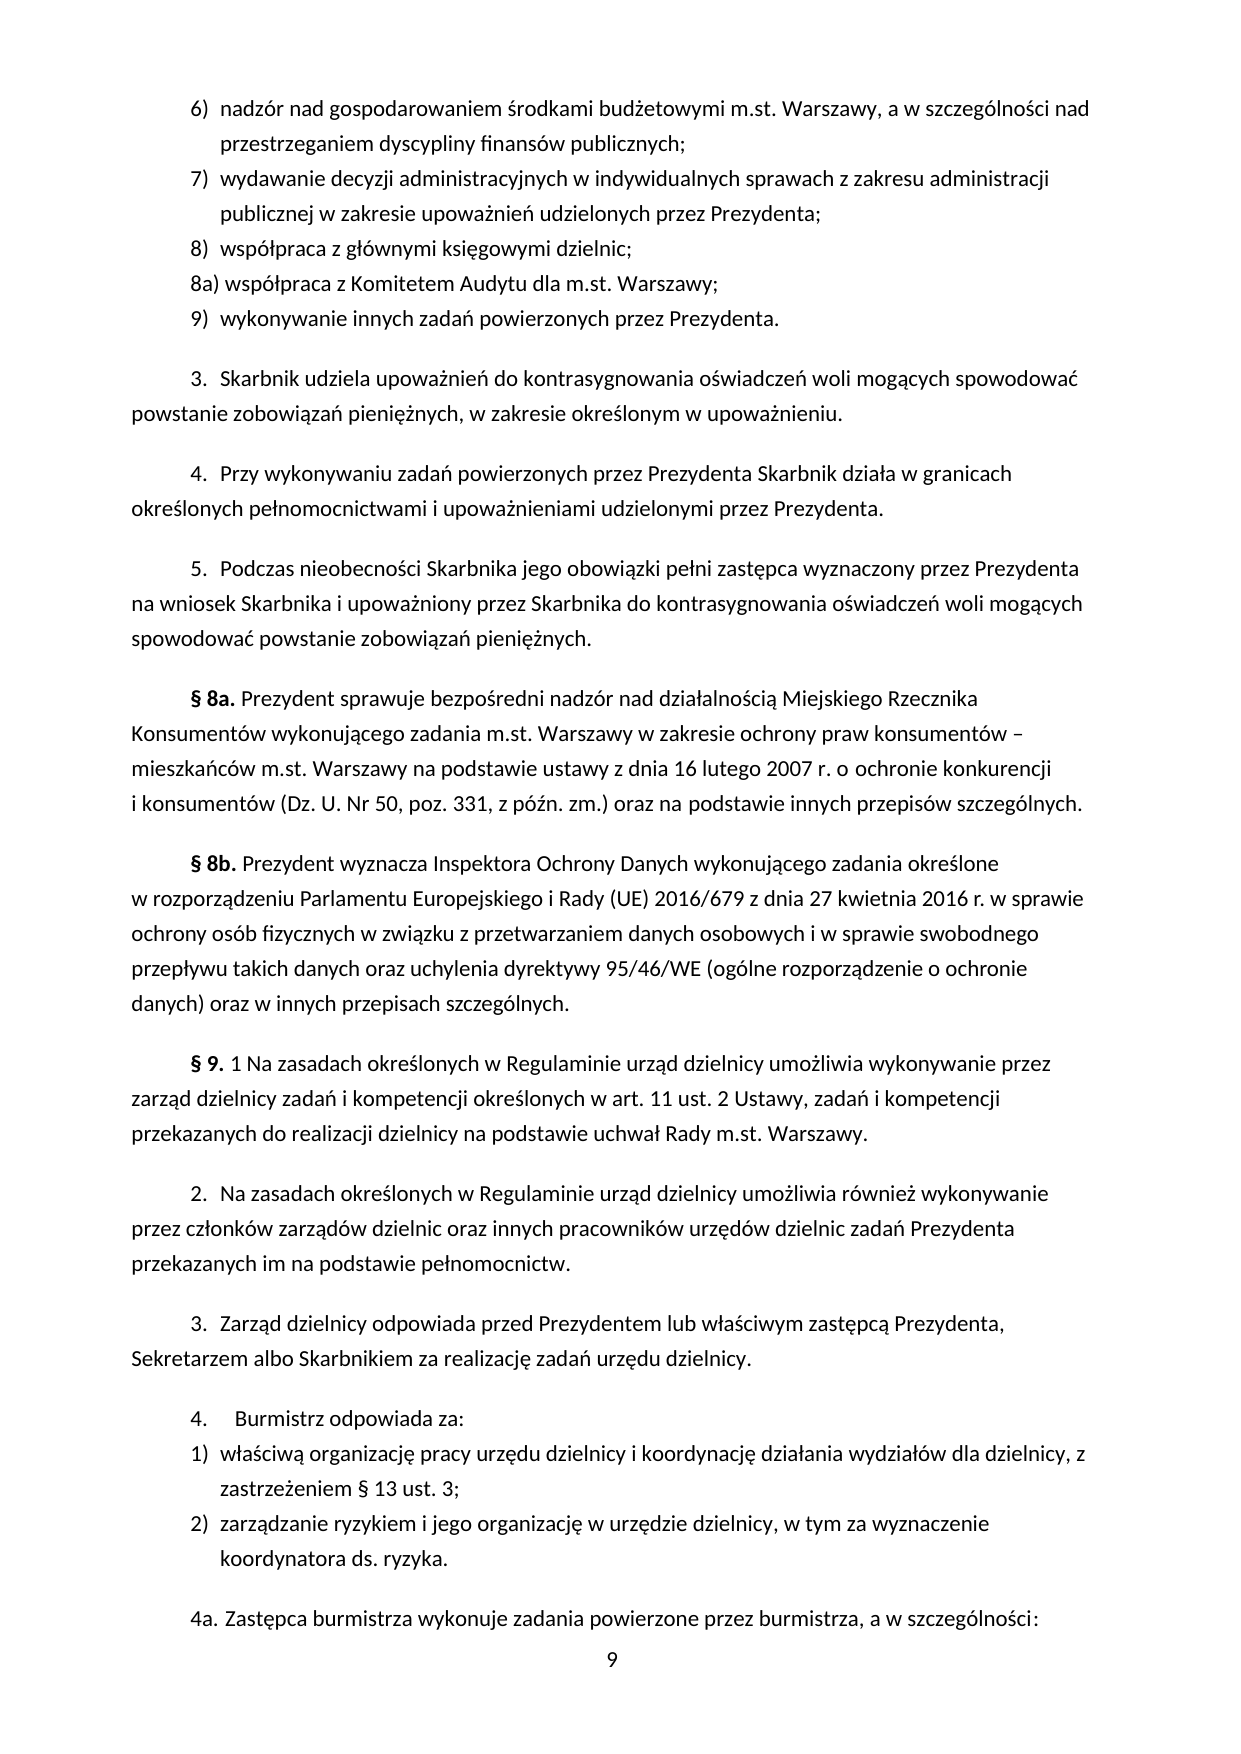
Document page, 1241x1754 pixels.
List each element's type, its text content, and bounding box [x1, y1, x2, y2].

list wykonywanie innych zadań powierzonych przez Prezydenta. [190, 304, 1092, 332]
subtitle § 8a. Prezydent sprawuje bezpośredni nadzór nad działalnością Miejskiego Rzecznika Konsumentów wykonującego zadania m.st. Warszawy w zakresie ochrony praw konsumentów – mieszkańców m.st. Warszawy na podstawie ustawy z dnia 16 lutego 2007 r. o ochronie konkurencji i konsumentów (Dz. U. Nr 50, poz. 331, z późn. zm.) oraz na podstawie innych przepisów szczególnych. [131, 684, 1092, 817]
list właściwą organizację pracy urzędu dzielnicy i koordynację działania wydziałów dla dzielnicy, z zastrzeżeniem § 13 ust. 3; [190, 1439, 1092, 1502]
list Na zasadach określonych w Regulaminie urząd dzielnicy umożliwia również wykonywanie przez członków zarządów dzielnic oraz innych pracowników urzędów dzielnic zadań Prezydenta przekazanych im na podstawie pełnomocnictw. [131, 1179, 1092, 1277]
list wydawanie decyzji administracyjnych w indywidualnych sprawach z zakresu administracji publicznej w zakresie upoważnień udzielonych przez Prezydenta; [190, 164, 1092, 227]
list Skarbnik udziela upoważnień do kontrasygnowania oświadczeń woli mogących spowodować powstanie zobowiązań pieniężnych, w zakresie określonym w upoważnieniu. [131, 364, 1092, 427]
list Zarząd dzielnicy odpowiada przed Prezydentem lub właściwym zastępcą Prezydenta, Sekretarzem albo Skarbnikiem za realizację zadań urzędu dzielnicy. [131, 1309, 1092, 1372]
list Przy wykonywaniu zadań powierzonych przez Prezydenta Skarbnik działa w granicach określonych pełnomocnictwami i upoważnieniami udzielonymi przez Prezydenta. [131, 459, 1092, 522]
text 4a. Zastępca burmistrza wykonuje zadania powierzone przez burmistrza, a w szczególności: [131, 1604, 1092, 1632]
list nadzór nad gospodarowaniem środkami budżetowymi m.st. Warszawy, a w szczególności nad przestrzeganiem dyscypliny finansów publicznych; [190, 94, 1092, 157]
text § 9. 1 Na zasadach określonych w Regulaminie urząd dzielnicy umożliwia wykonywanie przez zarząd dzielnicy zadań i kompetencji określonych w art. 11 ust. 2 Ustawy, zadań i kompetencji przekazanych do realizacji dzielnicy na podstawie uchwał Rady m.st. Warszawy. [131, 1049, 1092, 1147]
text 8a) współpraca z Komitetem Audytu dla m.st. Warszawy; [190, 269, 1092, 297]
list zarządzanie ryzykiem i jego organizację w urzędzie dzielnicy, w tym za wyznaczenie koordynatora ds. ryzyka. [190, 1509, 1092, 1572]
list Burmistrz odpowiada za: [190, 1404, 1092, 1432]
subtitle § 8b. Prezydent wyznacza Inspektora Ochrony Danych wykonującego zadania określone w rozporządzeniu Parlamentu Europejskiego i Rady (UE) 2016/679 z dnia 27 kwietnia 2016 r. w sprawie ochrony osób fizycznych w związku z przetwarzaniem danych osobowych i w sprawie swobodnego przepływu takich danych oraz uchylenia dyrektywy 95/46/WE (ogólne rozporządzenie o ochronie danych) oraz w innych przepisach szczególnych. [131, 849, 1092, 1017]
list Podczas nieobecności Skarbnika jego obowiązki pełni zastępca wyznaczony przez Prezydenta na wniosek Skarbnika i upoważniony przez Skarbnika do kontrasygnowania oświadczeń woli mogących spowodować powstanie zobowiązań pieniężnych. [131, 554, 1092, 652]
list współpraca z głównymi księgowymi dzielnic; [190, 234, 1092, 262]
